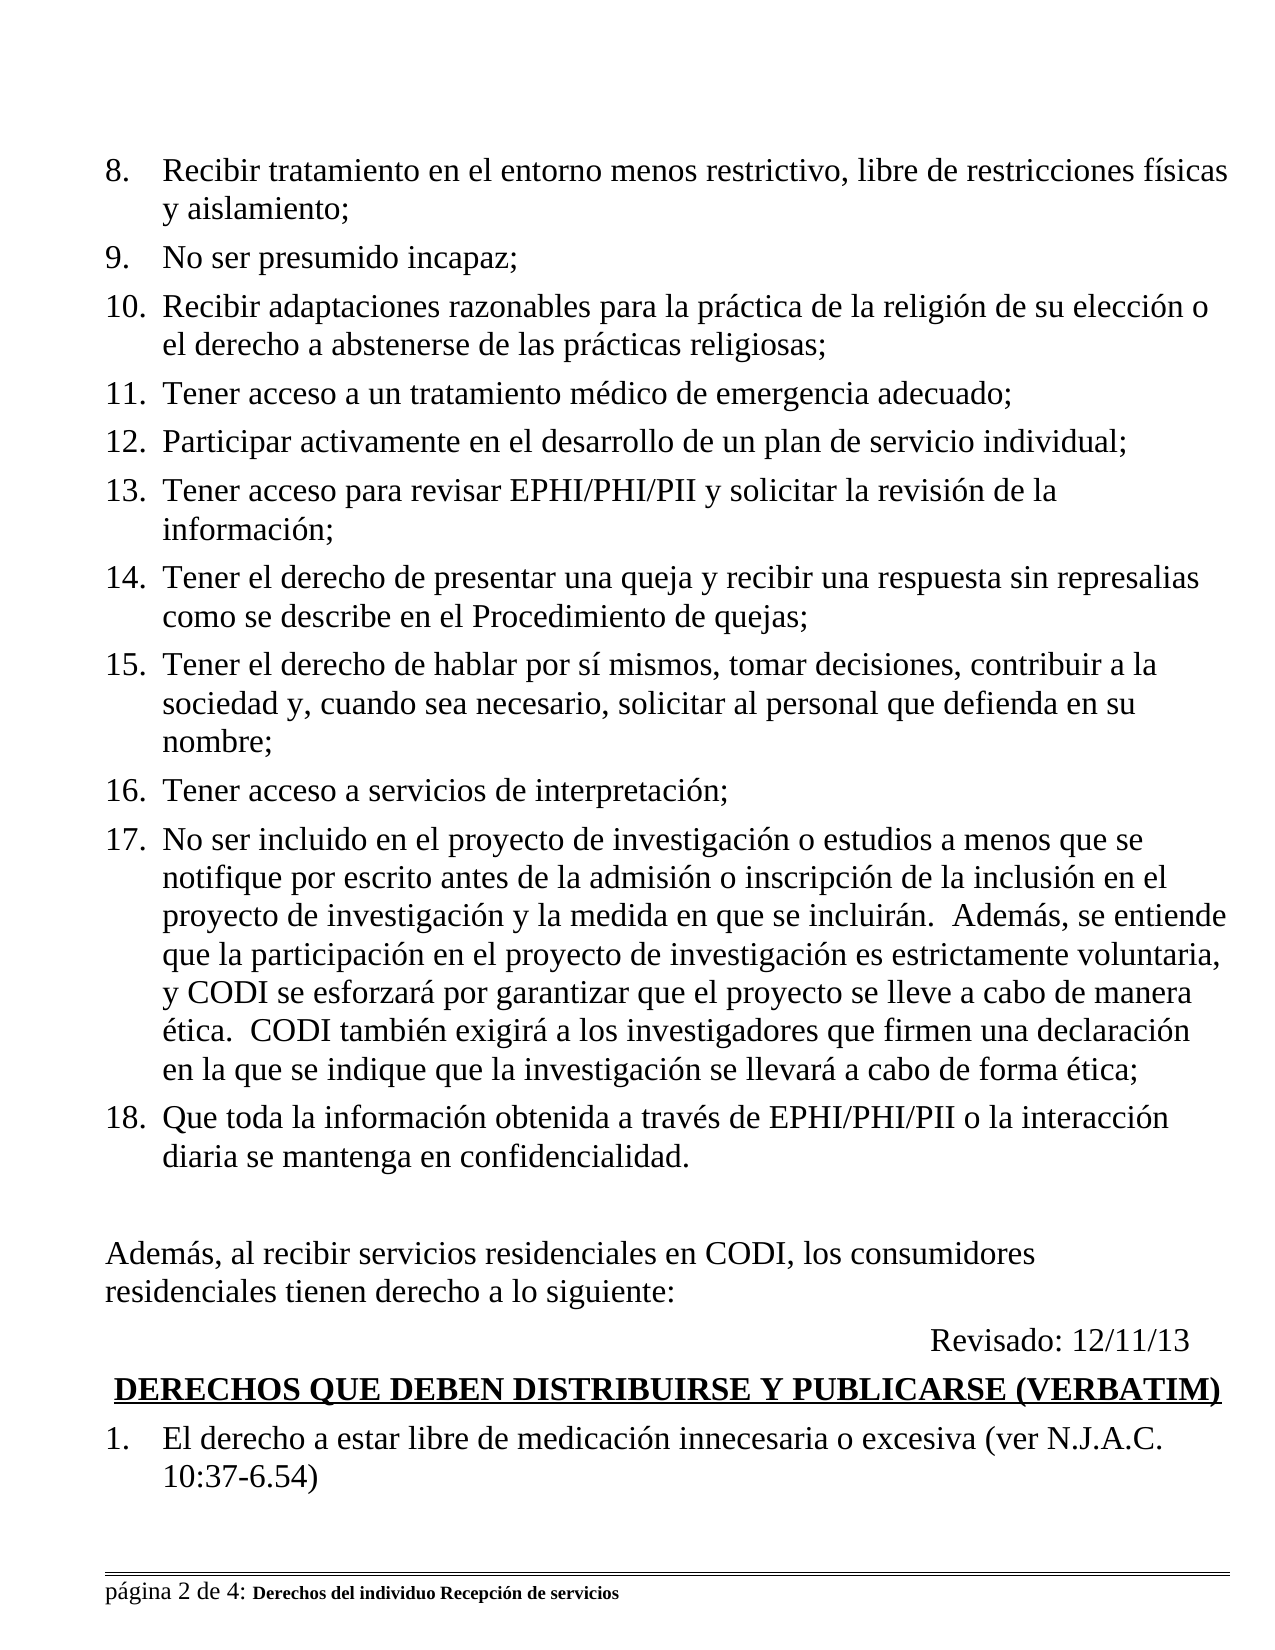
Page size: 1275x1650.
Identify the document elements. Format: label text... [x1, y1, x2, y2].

list Tener acceso para revisar EPHI/PHI/PII y solicitar la revisión de la información; [105, 470, 1230, 547]
list Que toda la información obtenida a través de EPHI/PHI/PII o la interacción diaria se mantenga en confidencialidad. [105, 1097, 1230, 1174]
list Tener acceso a servicios de interpretación; [105, 770, 1230, 808]
text DERECHOS QUE DEBEN DISTRIBUIRSE Y PUBLICARSE (VERBATIM) [105, 1369, 1230, 1407]
list Recibir tratamiento en el entorno menos restrictivo, libre de restricciones físicas y aislamiento; [105, 150, 1230, 227]
list Tener acceso a un tratamiento médico de emergencia adecuado; [105, 373, 1230, 411]
list Recibir adaptaciones razonables para la práctica de la religión de su elección o el derecho a abstenerse de las prácticas religiosas; [105, 286, 1230, 362]
list Tener el derecho de hablar por sí mismos, tomar decisiones, contribuir a la sociedad y, cuando sea necesario, solicitar al personal que defienda en su nombre; [105, 644, 1230, 759]
list Tener el derecho de presentar una queja y recibir una respuesta sin represalias como se describe en el Procedimiento de quejas; [105, 557, 1230, 634]
list El derecho a estar libre de medicación innecesaria o excesiva (ver N.J.A.C. 10:37-6.54) [105, 1418, 1230, 1494]
list No ser presumido incapaz; [105, 237, 1230, 275]
text Además, al recibir servicios residenciales en CODI, los consumidores residenciales tienen derecho a lo siguiente: [105, 1233, 1192, 1310]
list Participar activamente en el desarrollo de un plan de servicio individual; [105, 422, 1230, 460]
list No ser incluido en el proyecto de investigación o estudios a menos que se notifique por escrito antes de la admisión o inscripción de la inclusión en el proyecto de investigación y la medida en que se incluirán. Además, se entiende que la participación en el proyecto de investigación es estrictamente voluntaria, y CODI se esforzará por garantizar que el proyecto se lleve a cabo de manera ética. CODI también exigirá a los investigadores que firmen una declaración en la que se indique que la investigación se llevará a cabo de forma ética; [105, 819, 1230, 1087]
text Revisado: 12/11/13 [105, 1320, 1230, 1359]
